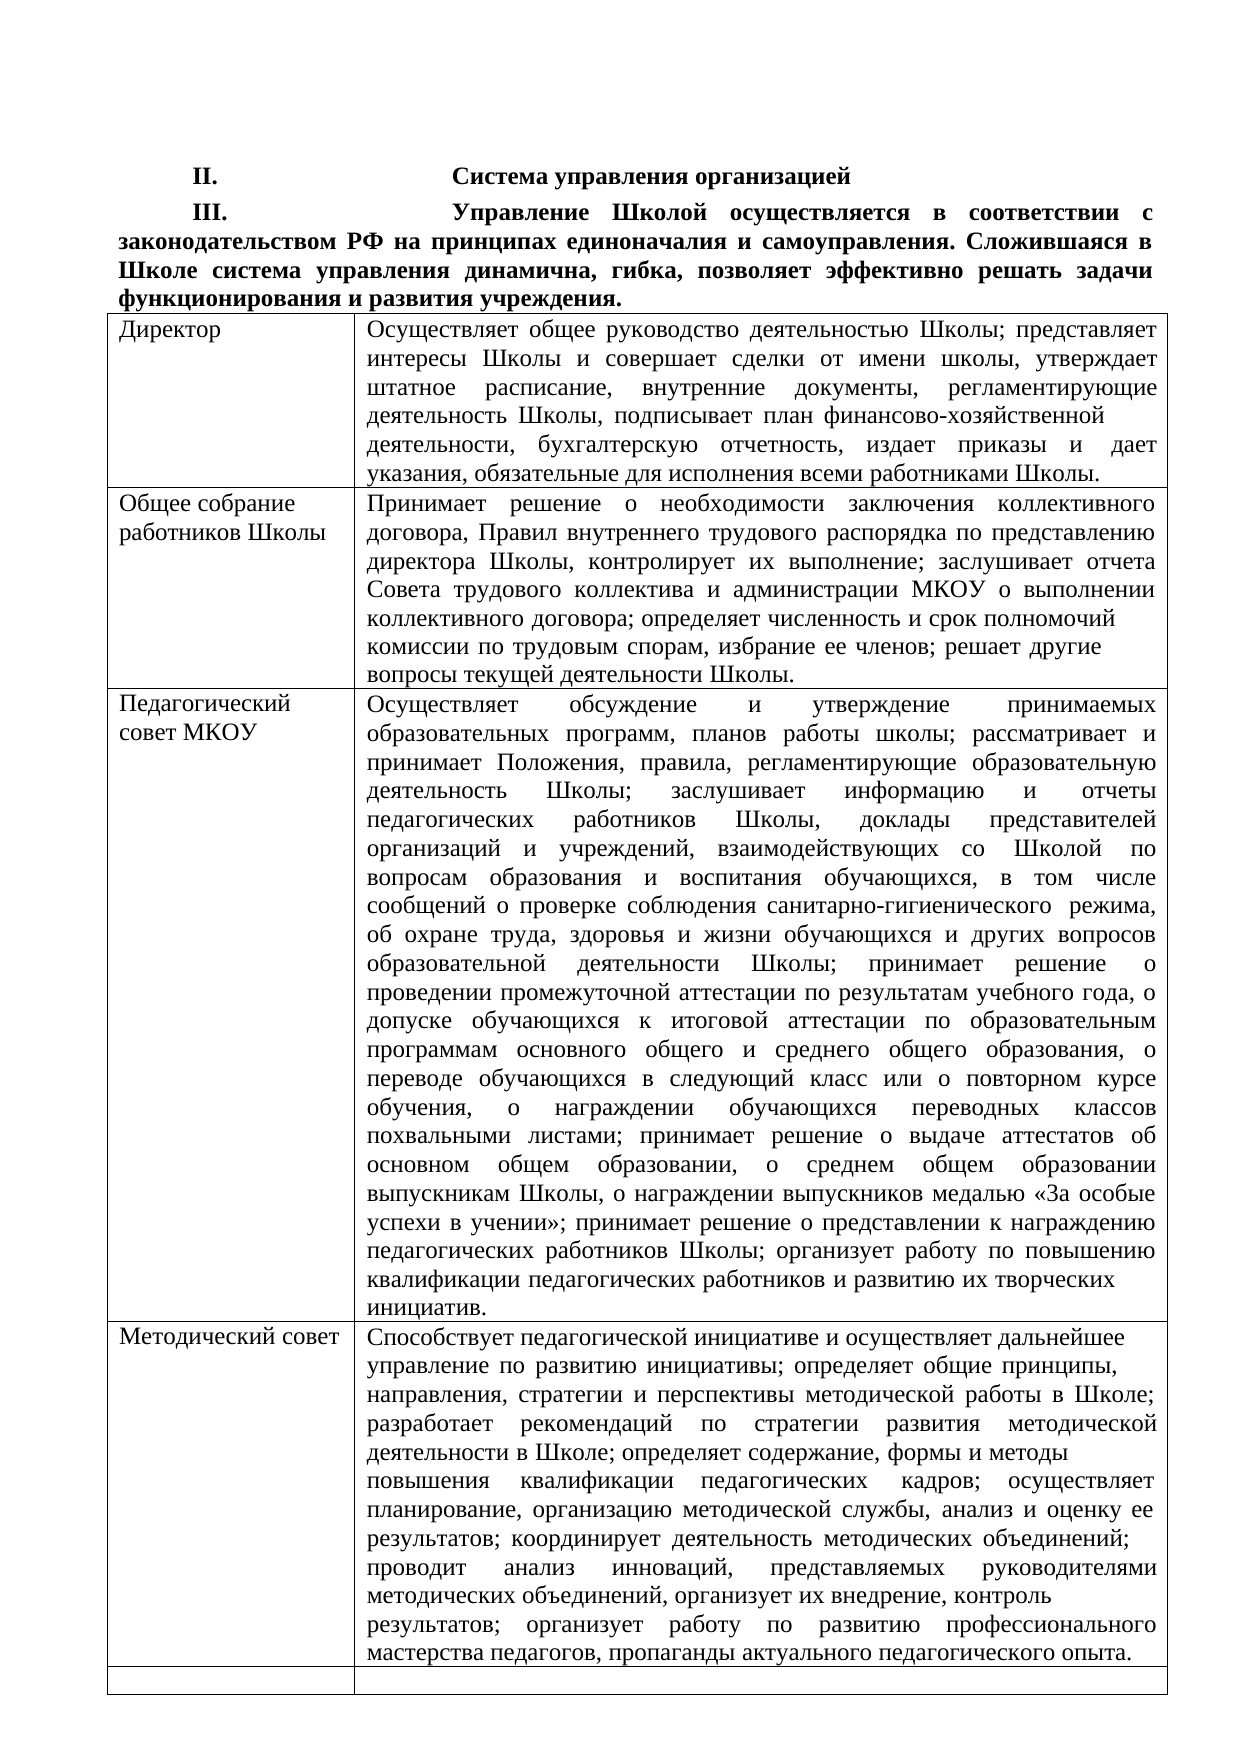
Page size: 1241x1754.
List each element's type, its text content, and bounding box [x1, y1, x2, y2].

table_cell Способствует педагогической инициативе и осуществляет дальнейшее управление по развитию инициативы; определяет общие принципы, направления, стратегии и перспективы методической работы в Школе; разработает рекомендаций по стратегии развития методической деятельности в Школе; определяет содержание, формы и методы повышения квалификации педагогических кадров; осуществляет планирование, организацию методической службы, анализ и оценку ее результатов; координирует деятельность методических объединений; проводит анализ инноваций, представляемых руководителями методических объединений, организует их внедрение, контроль результатов; организует работу по развитию профессионального мастерства педагогов, пропаганды актуального педагогического опыта. [355, 1322, 1167, 1666]
table_cell Педагогический совет МКОУ [108, 689, 354, 1321]
table_header Директор [108, 314, 354, 487]
subtitle Система управления организацией [192, 161, 1228, 190]
table_cell Методический совет [108, 1322, 354, 1666]
table_header Осуществляет общее руководство деятельностью Школы; представляет интересы Школы и совершает сделки от имени школы, утверждает штатное расписание, внутренние документы, регламентирующие деятельность Школы, подписывает план финансово-хозяйственной деятельности, бухгалтерскую отчетность, издает приказы и дает указания, обязательные для исполнения всеми работниками Школы. [355, 314, 1167, 487]
table_cell Осуществляет обсуждение и утверждение принимаемых образовательных программ, планов работы школы; рассматривает и принимает Положения, правила, регламентирующие образовательную деятельность Школы; заслушивает информацию и отчеты педагогических работников Школы, доклады представителей организаций и учреждений, взаимодействующих со Школой по вопросам образования и воспитания обучающихся, в том числе сообщений о проверке соблюдения санитарно-гигиенического режима, об охране труда, здоровья и жизни обучающихся и других вопросов образовательной деятельности Школы; принимает решение о проведении промежуточной аттестации по результатам учебного года, о допуске обучающихся к итоговой аттестации по образовательным программам основного общего и среднего общего образования, о переводе обучающихся в следующий класс или о повторном курсе обучения, о награждении обучающихся переводных классов похвальными листами; принимает решение о выдаче аттестатов об основном общем образовании, о среднем общем образовании выпускникам Школы, о награждении выпускников медалью «3а особые успехи в учении»; принимает решение о представлении к награждению педагогических работников Школы; организует работу по повышению квалификации педагогических работников и развитию их творческих инициатив. [355, 689, 1167, 1321]
table_cell [355, 1667, 1167, 1694]
table_cell [108, 1667, 354, 1694]
table_cell Принимает решение о необходимости заключения коллективного договора, Правил внутреннего трудового распорядка по представлению директора Школы, контролирует их выполнение; заслушивает отчета Совета трудового коллектива и администрации МКОУ о выполнении коллективного договора; определяет численность и срок полномочий комиссии по трудовым спорам, избрание ее членов; решает другие вопросы текущей деятельности Школы. [355, 488, 1167, 688]
list Управление Школой осуществляется в соответствии с законодательством РФ на принципах единоначалия и самоуправления. Сложившаяся в Школе система управления динамична, гибка, позволяет эффективно решать задачи функционирования и развития учреждения. [118, 197, 1153, 312]
table_cell Общее собрание работников Школы [108, 488, 354, 688]
